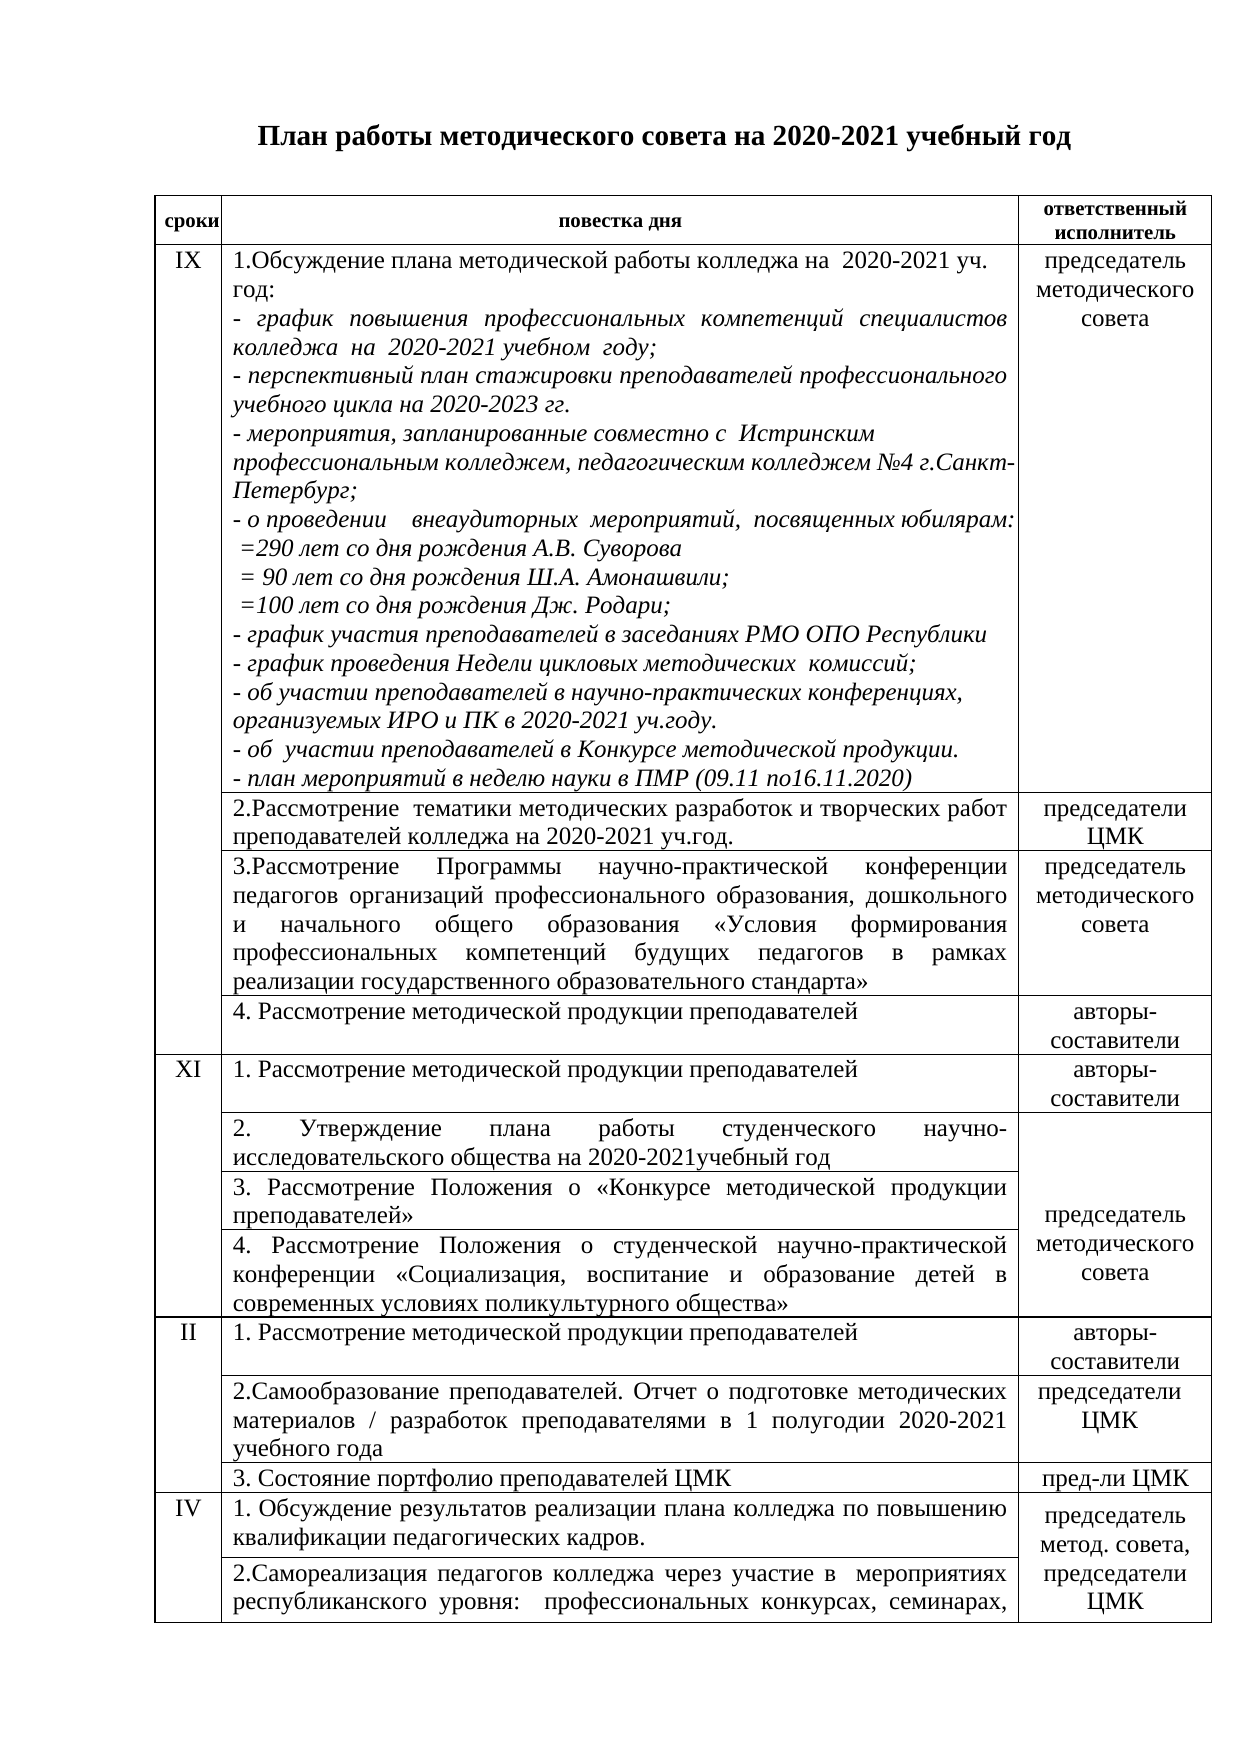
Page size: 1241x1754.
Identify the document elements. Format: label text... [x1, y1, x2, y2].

table_cell 1. Рассмотрение методической продукции преподавателей [222, 1055, 1018, 1112]
table_cell 1.Обсуждение плана методической работы колледжа на 2020-2021 уч. год: - график повышения профессиональных компетенций специалистов колледжа на 2020-2021 учебном году; - перспективный план стажировки преподавателей профессионального учебного цикла на 2020-2023 гг. - мероприятия, запланированные совместно с Истринским профессиональным колледжем, педагогическим колледжем №4 г.Санкт-Петербург; - о проведении внеаудиторных мероприятий, посвященных юбилярам: =290 лет со дня рождения А.В. Суворова = 90 лет со дня рождения Ш.А. Амонашвили; =100 лет со дня рождения Дж. Родари; - график участия преподавателей в заседаниях РМО ОПО Республики - график проведения Недели цикловых методических комиссий; - об участии преподавателей в научно-практических конференциях, организуемых ИРО и ПК в 2020-2021 уч.году. - об участии преподавателей в Конкурсе методической продукции. - план мероприятий в неделю науки в ПМР (09.11 по16.11.2020) [222, 245, 1018, 792]
table_cell авторы-составители [1019, 996, 1211, 1053]
table_cell председатель методического совета [1019, 245, 1211, 792]
table_cell 2. Утверждение плана работы студенческого научно-исследовательского общества на 2020-2021учебный год [831, 1113, 1018, 1171]
table_header сроки [156, 196, 221, 244]
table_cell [222, 1558, 1018, 1622]
table_cell 3. Состояние портфолио преподавателей ЦМК [222, 1463, 1018, 1492]
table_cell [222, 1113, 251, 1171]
table_cell 3. Рассмотрение Положения о «Конкурсе методической продукции преподавателей» [222, 1172, 1018, 1229]
text План работы методического совета на 2020-2021 учебный год [177, 118, 1152, 152]
table_header ответственный исполнитель [1019, 196, 1211, 244]
table_header повестка дня [222, 196, 1018, 244]
table_cell IX [156, 245, 221, 1053]
table_cell председатель методического совета [1019, 851, 1211, 995]
table_cell 4. Рассмотрение Положения о студенческой научно-практической конференции «Социализация, воспитание и образование детей в современных условиях поликультурного общества» [222, 1230, 1018, 1316]
table_cell 3.Рассмотрение Программы научно-практической конференции педагогов организаций профессионального образования, дошкольного и начального общего образования «Условия формирования профессиональных компетенций будущих педагогов в рамках реализации государственного образовательного стандарта» [222, 851, 1018, 995]
table_cell 1. Обсуждение результатов реализации плана колледжа по повышению квалификации педагогических кадров. [222, 1493, 1018, 1557]
table_cell 2.Рассмотрение тематики методических разработок и творческих работ преподавателей колледжа на 2020-2021 уч.год. [222, 793, 1018, 850]
table_cell авторы-составители [1019, 1318, 1211, 1375]
table_cell пред-ли ЦМК [1019, 1463, 1211, 1492]
table_cell председатель методического совета [1019, 1113, 1211, 1316]
table_cell IV [156, 1493, 221, 1622]
table_cell 2.Самообразование преподавателей. Отчет о подготовке методических материалов / разработок преподавателями в 1 полугодии 2020-2021 учебного года [222, 1376, 1018, 1462]
table_cell II [156, 1318, 221, 1492]
table_cell авторы-составители [1019, 1055, 1211, 1112]
table_cell председатели ЦМК [1019, 1376, 1211, 1462]
table_cell 1. Рассмотрение методической продукции преподавателей [222, 1318, 1018, 1375]
table_cell XI [156, 1055, 221, 1316]
table_cell председатели ЦМК [1019, 793, 1211, 850]
table_cell председатель метод. совета, председатели ЦМК [1019, 1493, 1211, 1622]
table_cell 4. Рассмотрение методической продукции преподавателей [222, 996, 1018, 1053]
